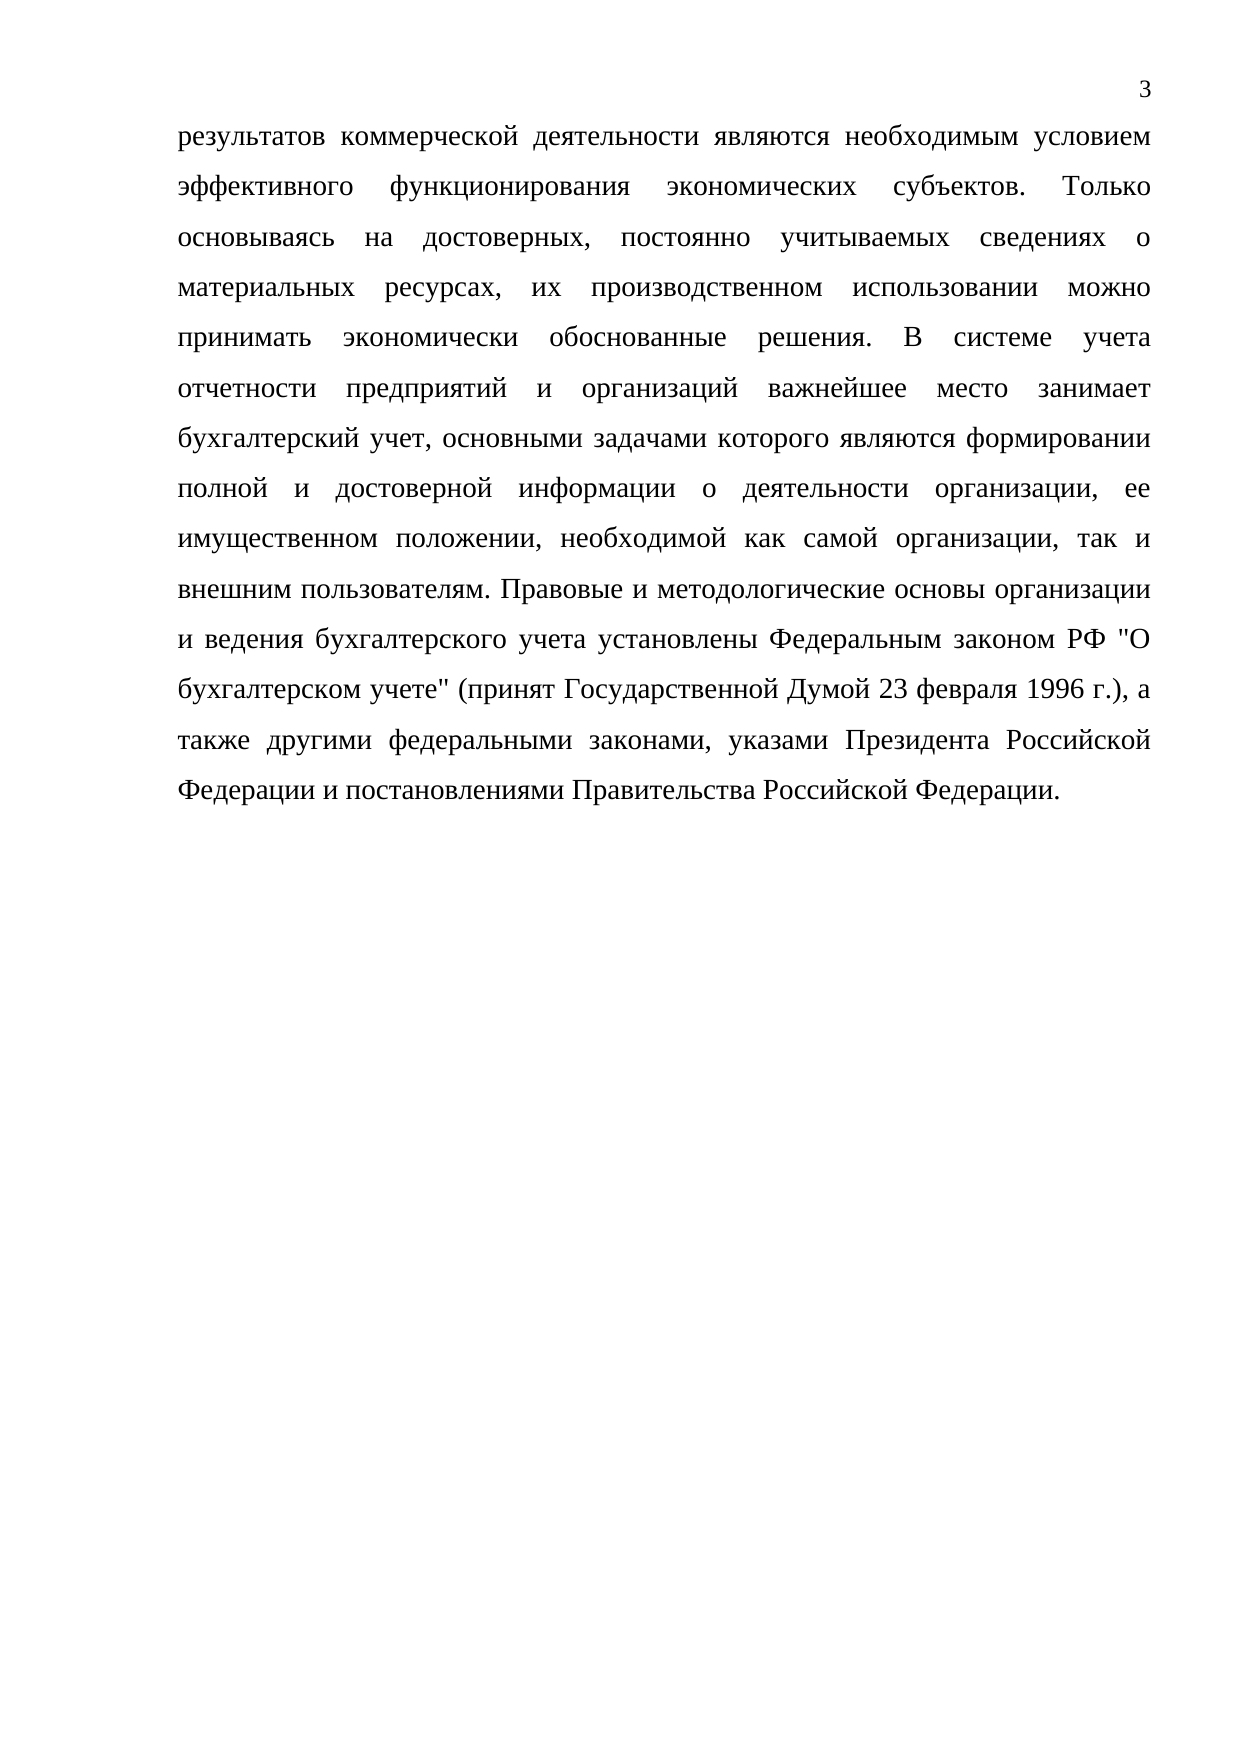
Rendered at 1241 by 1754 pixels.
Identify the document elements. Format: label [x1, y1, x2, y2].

text [177, 118, 1152, 806]
